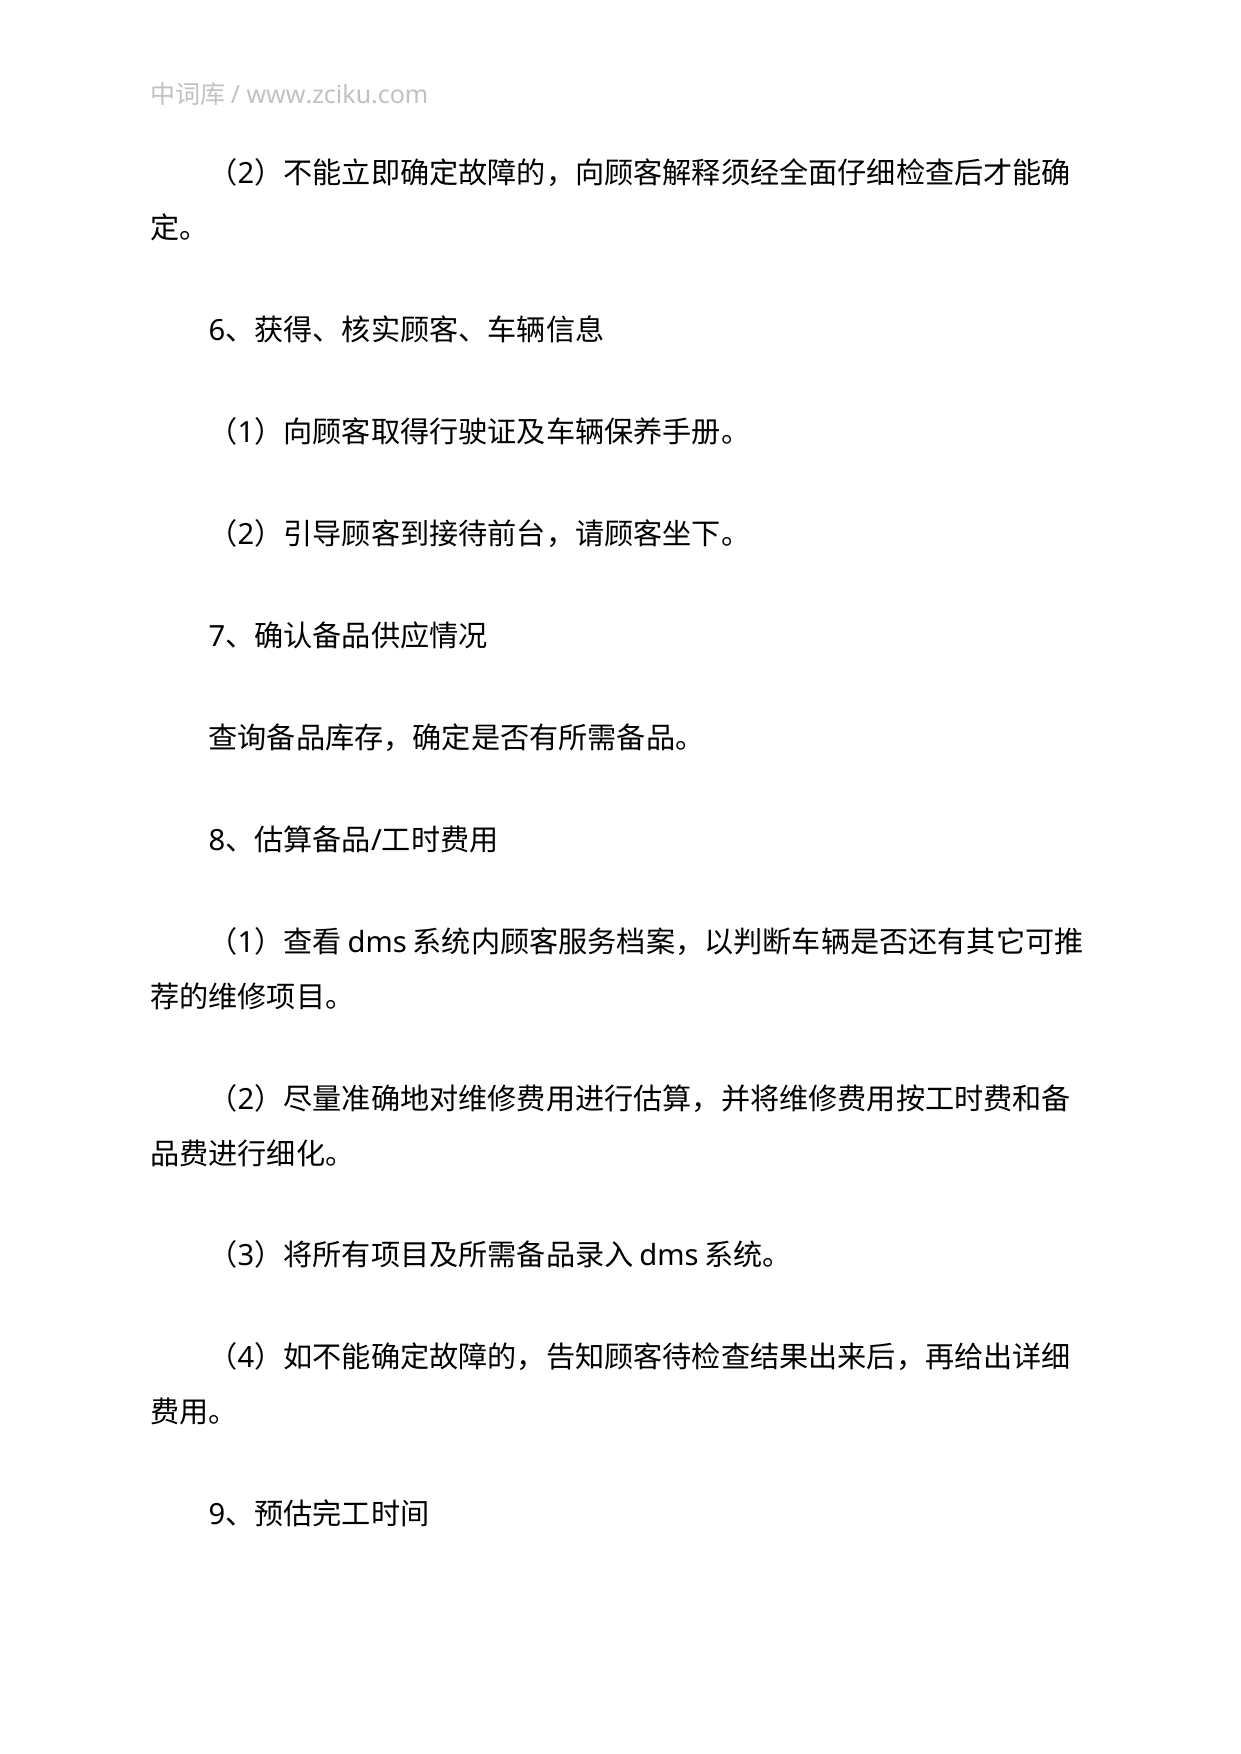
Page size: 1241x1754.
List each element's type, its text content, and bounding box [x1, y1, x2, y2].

text （1）查看dms系统内顾客服务档案，以判断车辆是否还有其它可推荐的维修项目。 [150, 918, 1090, 1016]
text 9、预估完工时间 [150, 1491, 1090, 1533]
text 查询备品库存，确定是否有所需备品。 [150, 715, 1090, 757]
text （2）尽量准确地对维修费用进行估算，并将维修费用按工时费和备品费进行细化。 [150, 1075, 1090, 1172]
text （3）将所有项目及所需备品录入dms系统。 [150, 1232, 1090, 1274]
text （2）不能立即确定故障的，向顾客解释须经全面仔细检查后才能确定。 [150, 150, 1090, 247]
text 8、估算备品/工时费用 [150, 816, 1090, 859]
text 7、确认备品供应情况 [150, 613, 1090, 655]
text （1）向顾客取得行驶证及车辆保养手册。 [150, 409, 1090, 451]
text （2）引导顾客到接待前台，请顾客坐下。 [150, 511, 1090, 553]
text 6、获得、核实顾客、车辆信息 [150, 307, 1090, 349]
text （4）如不能确定故障的，告知顾客待检查结果出来后，再给出详细费用。 [150, 1334, 1090, 1431]
